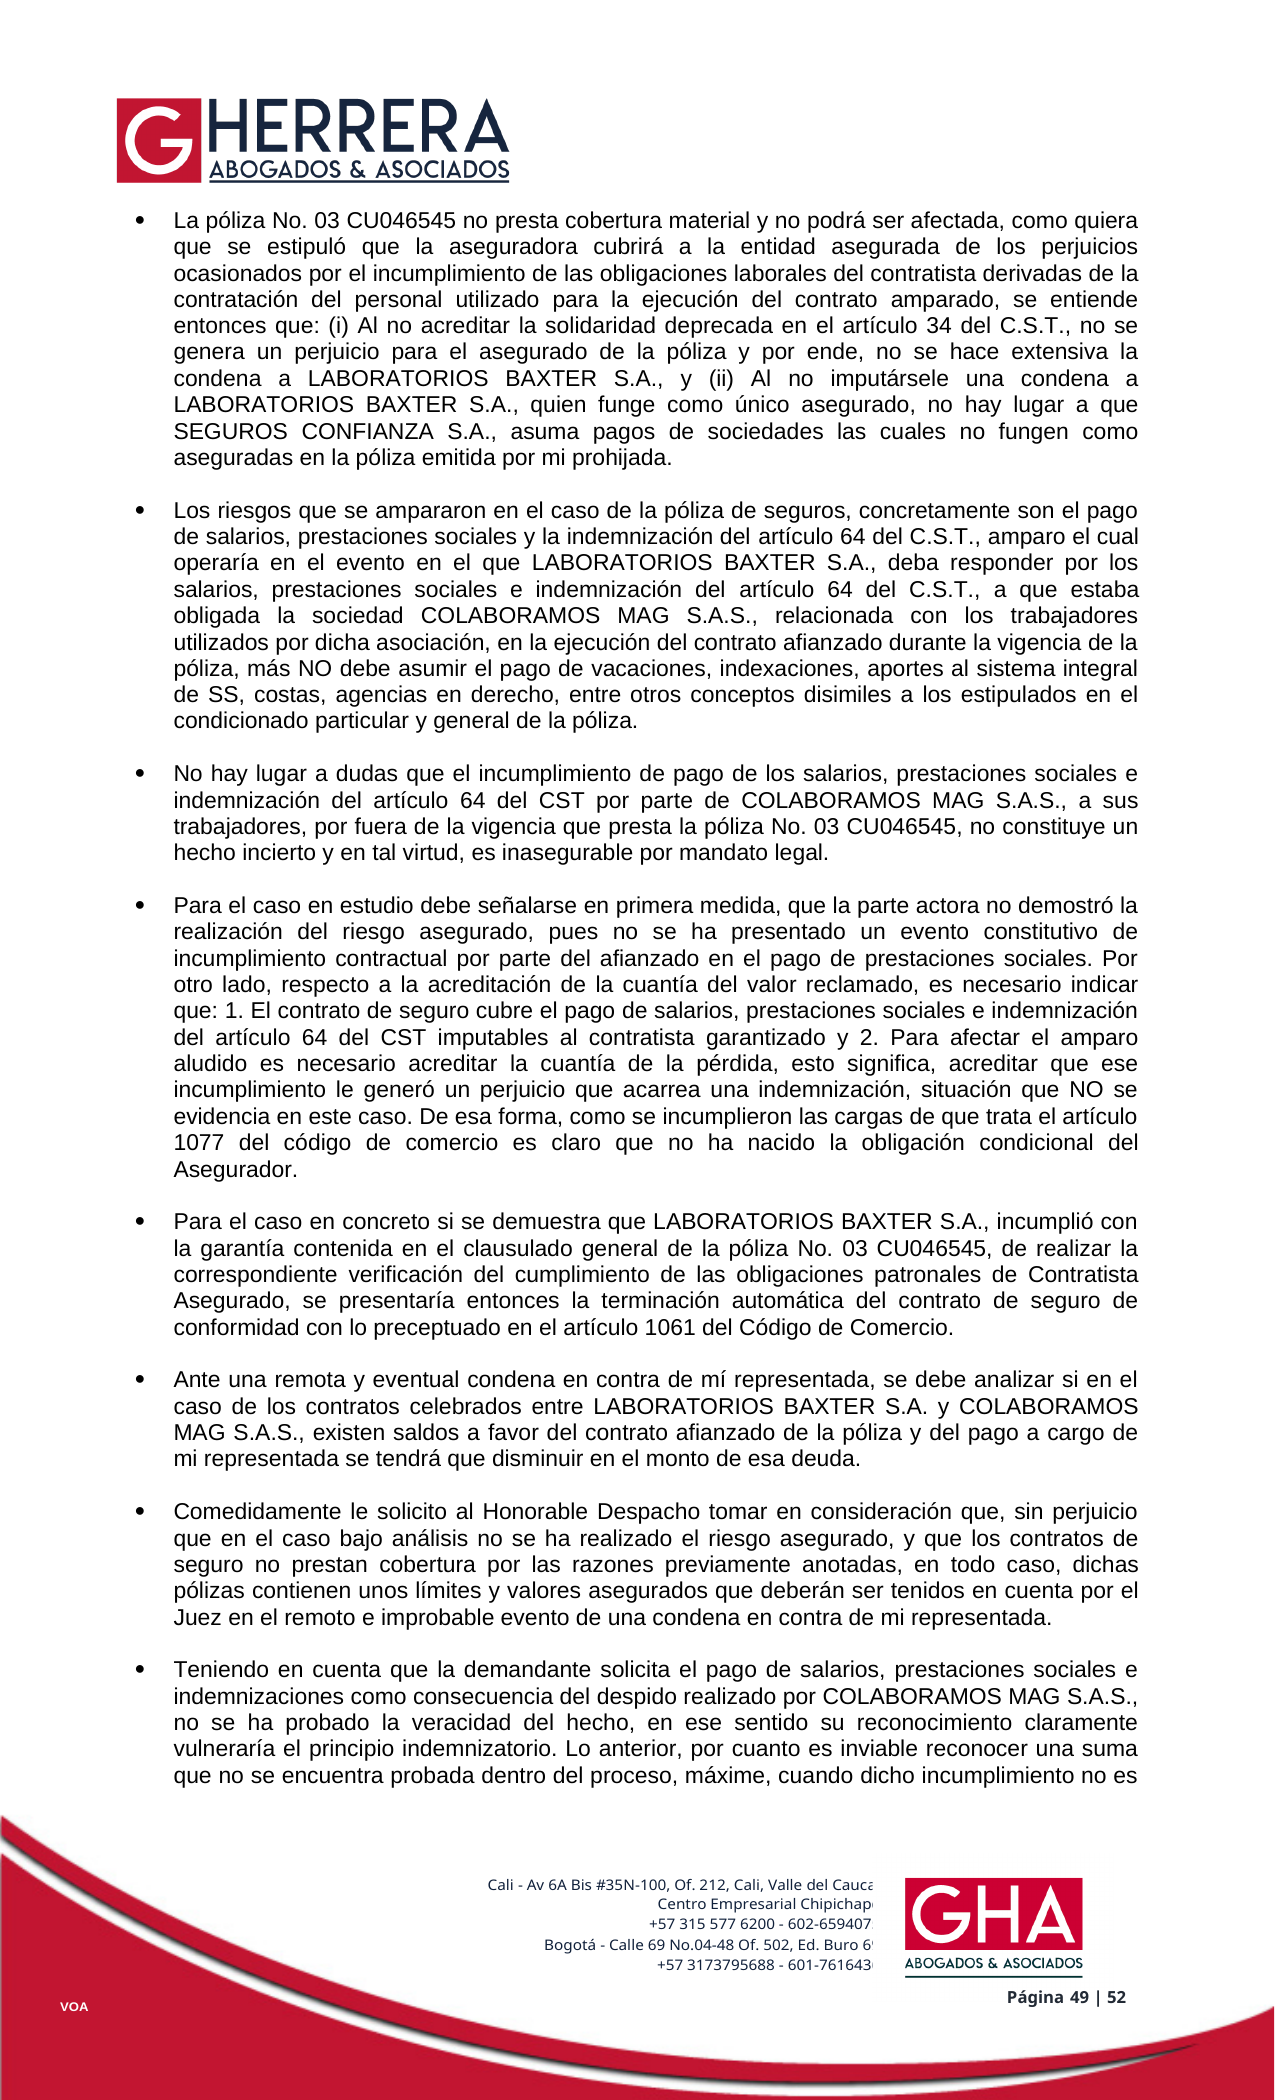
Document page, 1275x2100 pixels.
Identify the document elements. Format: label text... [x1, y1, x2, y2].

list Los riesgos que se ampararon en el caso de la póliza de seguros, concretamente son el pago de salarios, prestaciones sociales y la indemnización del artículo 64 del C.S.T., amparo el cual operaría en el evento en el que LABORATORIOS BAXTER S.A., deba responder por los salarios, prestaciones sociales e indemnización del artículo 64 del C.S.T., a que estaba obligada la sociedad COLABORAMOS MAG S.A.S., relacionada con los trabajadores utilizados por dicha asociación, en la ejecución del contrato afianzado durante la vigencia de la póliza, más NO debe asumir el pago de vacaciones, indexaciones, aportes al sistema integral de SS, costas, agencias en derecho, entre otros conceptos disimiles a los estipulados en el condicionado particular y general de la póliza. [136, 497, 1139, 734]
list Para el caso en estudio debe señalarse en primera medida, que la parte actora no demostró la realización del riesgo asegurado, pues no se ha presentado un evento constitutivo de incumplimiento contractual por parte del afianzado en el pago de prestaciones sociales. Por otro lado, respecto a la acreditación de la cuantía del valor reclamado, es necesario indicar que: 1. El contrato de seguro cubre el pago de salarios, prestaciones sociales e indemnización del artículo 64 del CST imputables al contratista garantizado y 2. Para afectar el amparo aludido es necesario acreditar la cuantía de la pérdida, esto significa, acreditar que ese incumplimiento le generó un perjuicio que acarrea una indemnización, situación que NO se evidencia en este caso. De esa forma, como se incumplieron las cargas de que trata el artículo 1077 del código de comercio es claro que no ha nacido la obligación condicional del Asegurador. [136, 892, 1139, 1182]
picture [96, 75, 529, 206]
list Para el caso en concreto si se demuestra que LABORATORIOS BAXTER S.A., incumplió con la garantía contenida en el clausulado general de la póliza No. 03 CU046545, de realizar la correspondiente verificación del cumplimiento de las obligaciones patronales de Contratista Asegurado, se presentaría entonces la terminación automática del contrato de seguro de conformidad con lo preceptuado en el artículo 1061 del Código de Comercio. [136, 1208, 1139, 1340]
list La póliza No. 03 CU046545 no presta cobertura material y no podrá ser afectada, como quiera que se estipuló que la aseguradora cubrirá a la entidad asegurada de los perjuicios ocasionados por el incumplimiento de las obligaciones laborales del contratista derivadas de la contratación del personal utilizado para la ejecución del contrato amparado, se entiende entonces que: (i) Al no acreditar la solidaridad deprecada en el artículo 34 del C.S.T., no se genera un perjuicio para el asegurado de la póliza y por ende, no se hace extensiva la condena a LABORATORIOS BAXTER S.A., y (ii) Al no imputársele una condena a LABORATORIOS BAXTER S.A., quien funge como único asegurado, no hay lugar a que SEGUROS CONFIANZA S.A., asuma pagos de sociedades las cuales no fungen como aseguradas en la póliza emitida por mi prohijada. [136, 207, 1139, 470]
list No hay lugar a dudas que el incumplimiento de pago de los salarios, prestaciones sociales e indemnización del artículo 64 del CST por parte de COLABORAMOS MAG S.A.S., a sus trabajadores, por fuera de la vigencia que presta la póliza No. 03 CU046545, no constituye un hecho incierto y en tal virtud, es inasegurable por mandato legal. [136, 760, 1139, 866]
picture [0, 1802, 1275, 2100]
list Ante una remota y eventual condena en contra de mí representada, se debe analizar si en el caso de los contratos celebrados entre LABORATORIOS BAXTER S.A. y COLABORAMOS MAG S.A.S., existen saldos a favor del contrato afianzado de la póliza y del pago a cargo de mi representada se tendrá que disminuir en el monto de esa deuda. [136, 1366, 1139, 1472]
list Comedidamente le solicito al Honorable Despacho tomar en consideración que, sin perjuicio que en el caso bajo análisis no se ha realizado el riesgo asegurado, y que los contratos de seguro no prestan cobertura por las razones previamente anotadas, en todo caso, dichas pólizas contienen unos límites y valores asegurados que deberán ser tenidos en cuenta por el Juez en el remoto e improbable evento de una condena en contra de mi representada. [136, 1498, 1139, 1630]
